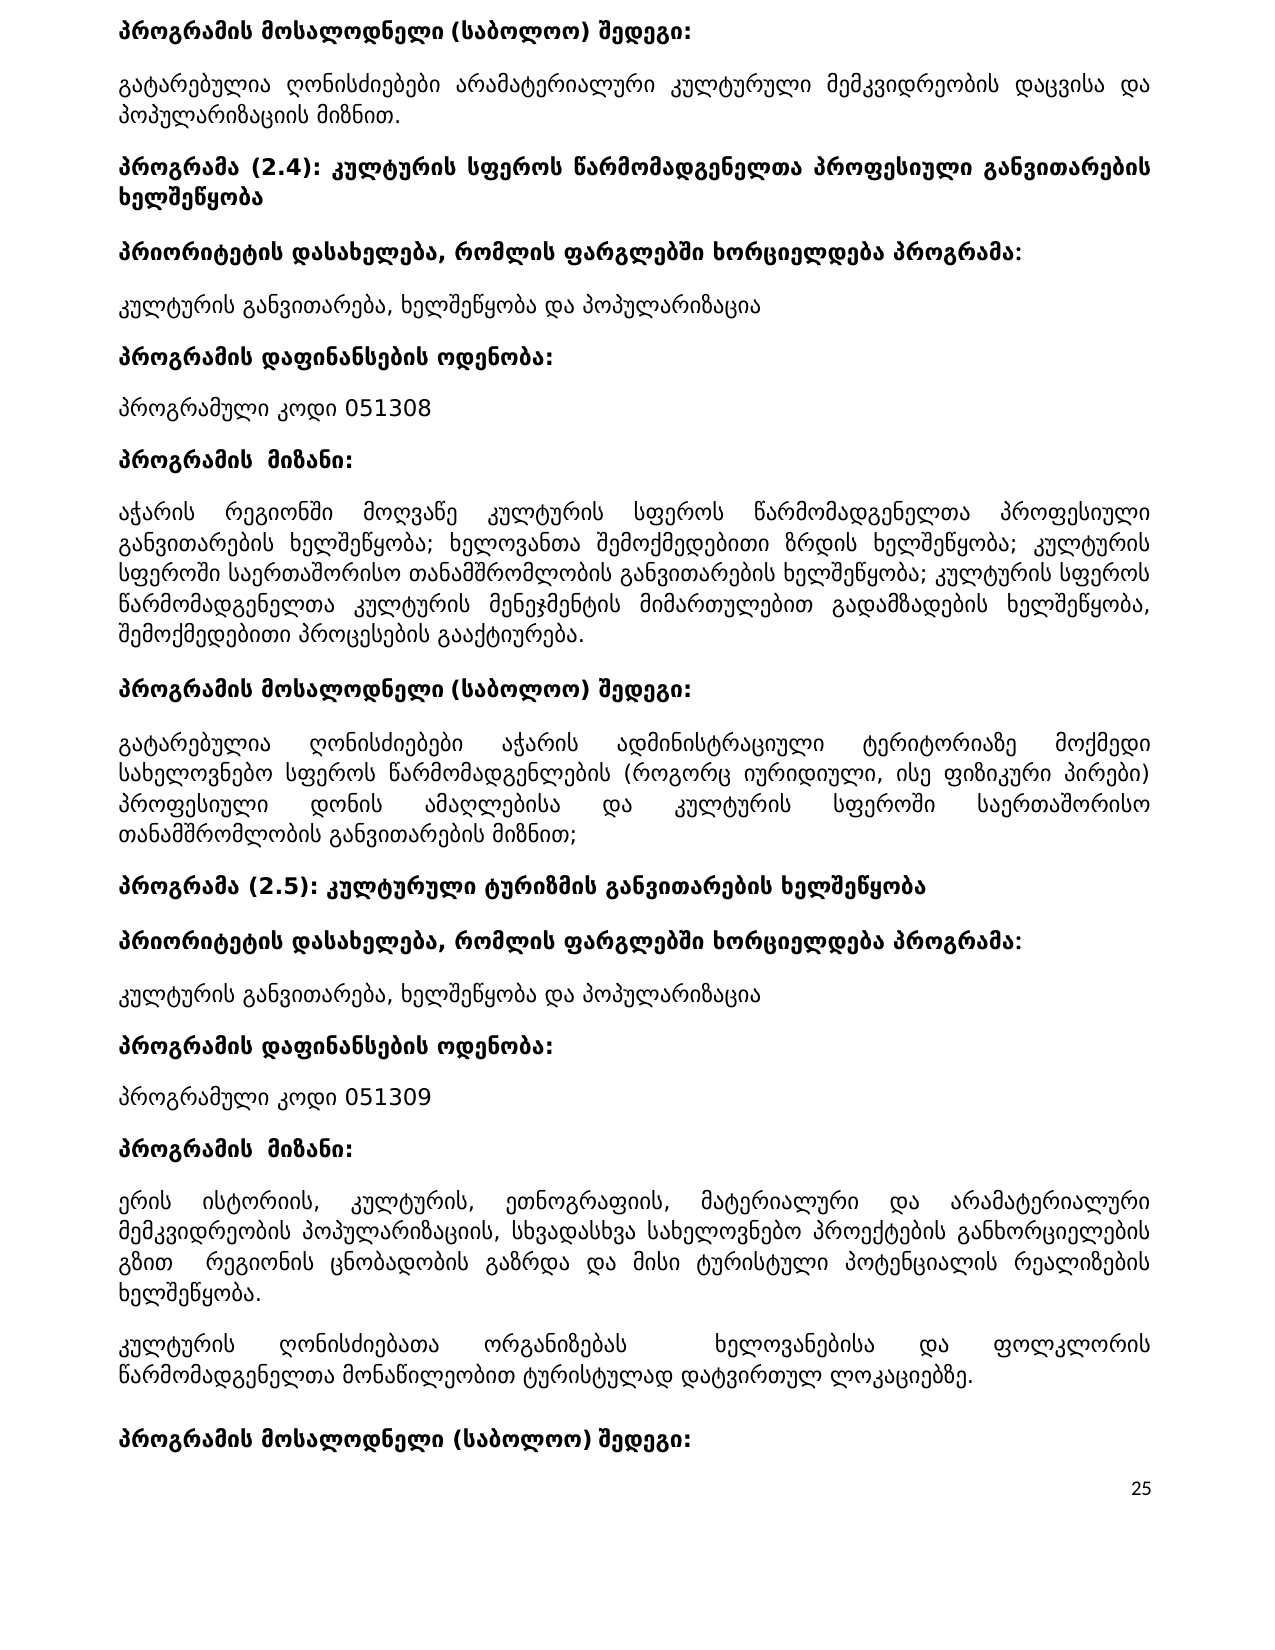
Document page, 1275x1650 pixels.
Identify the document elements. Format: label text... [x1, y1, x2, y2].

text პროგრამა (2.4): კულტურის სფეროს წარმომადგენელთა პროფესიული განვითარების ხელშეწყობა [118, 154, 1152, 211]
text პროგრამის მოსალოდნელი (საბოლოო) შედეგი: [118, 673, 1152, 704]
text პრიორიტეტის დასახელება, რომლის ფარგლებში ხორციელდება პროგრამა: [118, 236, 1152, 267]
text კულტურის განვითარება, ხელშეწყობა და პოპულარიზაცია [118, 292, 1152, 319]
text პროგრამის მიზანი: [118, 1136, 1152, 1162]
text კულტურის ღონისძიებათა ორგანიზებას ხელოვანებისა და ფოლკლორის წარმომადგენელთა მონაწილეობით ტურისტულად დატვირთულ ლოკაციებზე. [118, 1331, 1152, 1388]
text პროგრამის მიზანი: [118, 447, 1152, 473]
text პროგრამული კოდი 051308 [118, 395, 1152, 422]
text პროგრამის მოსალოდნელი (საბოლოო) შედეგი: [118, 15, 1152, 46]
text პროგრამის მოსალოდნელი (საბოლოო) შედეგი: [118, 1423, 1152, 1454]
text პროგრამული კოდი 051309 [118, 1084, 1152, 1111]
text პროგრამის დაფინანსების ოდენობა: [118, 1033, 1152, 1059]
text პროგრამის დაფინანსების ოდენობა: [118, 344, 1152, 371]
text კულტურის განვითარება, ხელშეწყობა და პოპულარიზაცია [118, 981, 1152, 1008]
text გატარებულია ღონისძიებები აჭარის ადმინისტრაციული ტერიტორიაზე მოქმედი სახელოვნებო სფეროს წარმომადგენლების (როგორც იურიდიული, ისე ფიზიკური პირები) პროფესიული დონის ამაღლებისა და კულტურის სფეროში საერთაშორისო თანამშრომლობის განვითარების მიზნით; [118, 730, 1152, 848]
text პრიორიტეტის დასახელება, რომლის ფარგლებში ხორციელდება პროგრამა: [118, 924, 1152, 956]
text ერის ისტორიის, კულტურის, ეთნოგრაფიის, მატერიალური და არამატერიალური მემკვიდრეობის პოპულარიზაციის, სხვადასხვა სახელოვნებო პროექტების განხორციელების გზით რეგიონის ცნობადობის გაზრდა და მისი ტურისტული პოტენციალის რეალიზების ხელშეწყობა. [118, 1188, 1152, 1306]
text პროგრამა (2.5): კულტურული ტურიზმის განვითარების ხელშეწყობა [118, 873, 1152, 900]
text აჭარის რეგიონში მოღვაწე კულტურის სფეროს წარმომადგენელთა პროფესიული განვითარების ხელშეწყობა; ხელოვანთა შემოქმედებითი ზრდის ხელშეწყობა; კულტურის სფეროში საერთაშორისო თანამშრომლობის განვითარების ხელშეწყობა; კულტურის სფეროს წარმომადგენელთა კულტურის მენეჯმენტის მიმართულებით გადამზადების ხელშეწყობა, შემოქმედებითი პროცესების გააქტიურება. [118, 499, 1152, 648]
text გატარებულია ღონისძიებები არამატერიალური კულტურული მემკვიდრეობის დაცვისა და პოპულარიზაციის მიზნით. [118, 72, 1152, 129]
